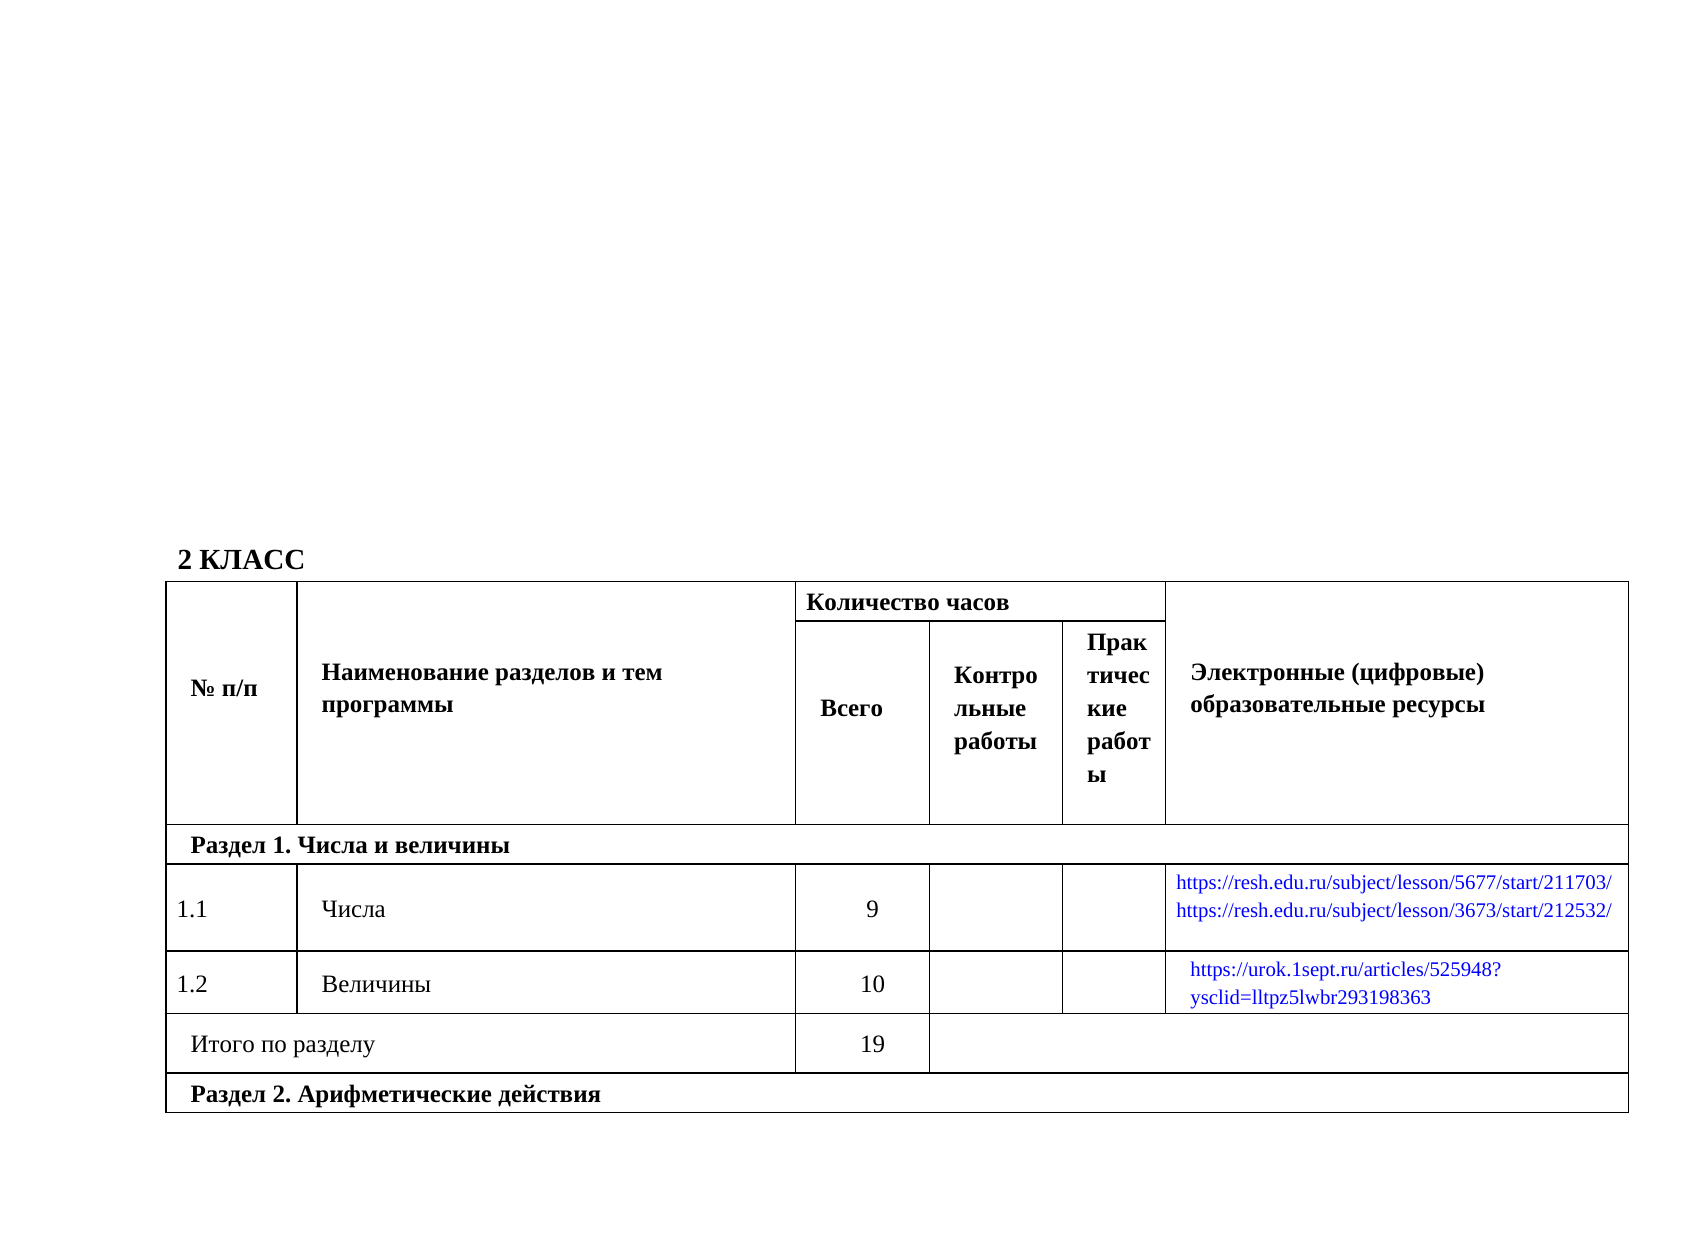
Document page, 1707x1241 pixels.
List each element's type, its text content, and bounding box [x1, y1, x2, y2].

table_cell Практические работы [1063, 622, 1165, 824]
table_cell Раздел 1. Числа и величины [167, 825, 1628, 863]
table_header Наименование разделов и тем программы [298, 582, 795, 824]
table_cell https://resh.edu.ru/subject/lesson/5677/start/211703/ https://resh.edu.ru/subject/lesson/3673/start/212532/ [1166, 865, 1628, 950]
table_cell [1063, 952, 1165, 1013]
table_cell 9 [796, 865, 929, 950]
table_cell 1.2 [167, 952, 296, 1013]
table_header Количество часов [796, 582, 1165, 620]
text 2 КЛАСС [177, 542, 1618, 576]
table_header Электронные (цифровые) образовательные ресурсы [1166, 582, 1628, 824]
table_cell [930, 865, 1062, 950]
table_cell 19 [796, 1014, 929, 1072]
table_header № п/п [167, 582, 296, 824]
table_cell Раздел 2. Арифметические действия [167, 1074, 1628, 1112]
table_cell Контрольные работы [930, 622, 1062, 824]
table_cell [1063, 865, 1165, 950]
table_cell Числа [298, 865, 795, 950]
table_cell Величины [298, 952, 795, 1013]
table_cell Всего [796, 622, 929, 824]
table_cell [930, 1014, 1628, 1072]
table_cell [930, 952, 1062, 1013]
table_cell 1.1 [167, 865, 296, 950]
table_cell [1166, 952, 1628, 1013]
table_cell Итого по разделу [167, 1014, 795, 1072]
table_cell 10 [796, 952, 929, 1013]
